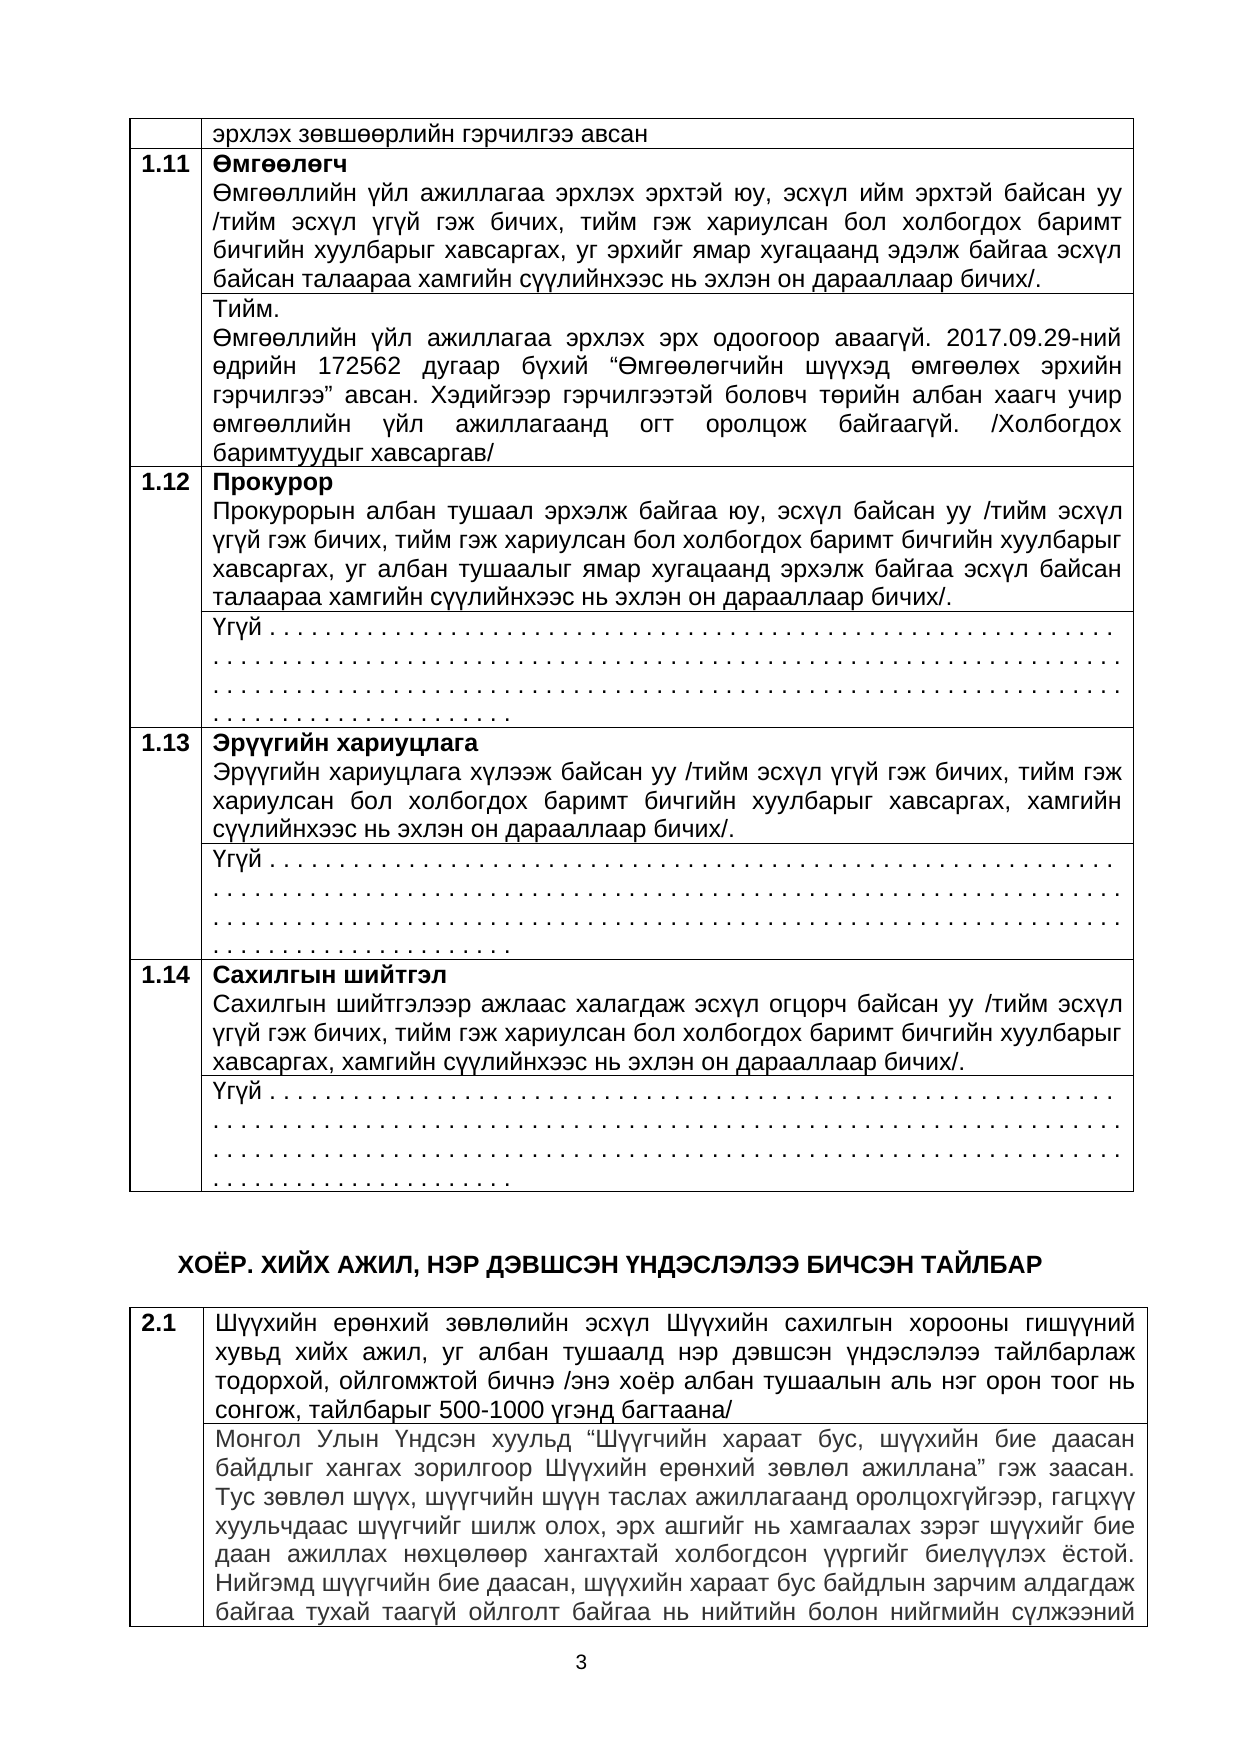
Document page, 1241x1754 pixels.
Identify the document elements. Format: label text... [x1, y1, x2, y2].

table_cell 1.12 [131, 467, 201, 727]
table_cell 1.14 [131, 960, 201, 1191]
text ХОЁР. ХИЙХ АЖИЛ, НЭР ДЭВШСЭН ҮНДЭСЛЭЛЭЭ БИЧСЭН ТАЙЛБАР [177, 1250, 1122, 1278]
table_cell Үгүй . . . . . . . . . . . . . . . . . . . . . . . . . . . . . . . . . . . . . . . . . . . . . . . . . . . . . . . . . . . . . . . . . . . . . . . . . . . . . . . . . . . . . . . . . . . . . . . . . . . . . . . . . . . . . . . . . . . . . . . . . . . . . . . . . . . . . . . . . . . . . . . . . . . . . . . . . . . . . . . . . . . . . . . . . . . . . . . . . . . . . . . . . . . . . . . . . . . . . . . . . . . . . . . . . . . . . . . [202, 612, 1133, 727]
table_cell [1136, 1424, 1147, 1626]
table_cell Прокурор Прокурорын албан тушаал эрхэлж байгаа юу, эсхүл байсан уу /тийм эсхүл үгүй гэж бичих, тийм гэж хариулсан бол холбогдох баримт бичгийн хуулбарыг хавсаргах, уг албан тушаалыг ямар хугацаанд эрхэлж байгаа эсхүл байсан талаараа хамгийн сүүлийнхээс нь эхлэн он дарааллаар бичих/. [202, 467, 1133, 611]
table_header 2.1 [131, 1308, 203, 1626]
table_header Шүүхийн ерөнхий зөвлөлийн эсхүл Шүүхийн сахилгын хорооны гишүүний хувьд хийх ажил, уг албан тушаалд нэр дэвшсэн үндэслэлээ тайлбарлаж тодорхой, ойлгомжтой бичнэ /энэ хоёр албан тушаалын аль нэг орон тоог нь сонгож, тайлбарыг 500-1000 үгэнд багтаана/ [204, 1308, 1147, 1423]
table_cell Сахилгын шийтгэл Сахилгын шийтгэлээр ажлаас халагдаж эсхүл огцорч байсан уу /тийм эсхүл үгүй гэж бичих, тийм гэж хариулсан бол холбогдох баримт бичгийн хуулбарыг хавсаргах, хамгийн сүүлийнхээс нь эхлэн он дарааллаар бичих/. [202, 960, 1133, 1075]
table_cell Үгүй . . . . . . . . . . . . . . . . . . . . . . . . . . . . . . . . . . . . . . . . . . . . . . . . . . . . . . . . . . . . . . . . . . . . . . . . . . . . . . . . . . . . . . . . . . . . . . . . . . . . . . . . . . . . . . . . . . . . . . . . . . . . . . . . . . . . . . . . . . . . . . . . . . . . . . . . . . . . . . . . . . . . . . . . . . . . . . . . . . . . . . . . . . . . . . . . . . . . . . . . . . . . . . . . . . . . . . . [202, 1076, 1133, 1191]
table_cell Өмгөөлөгч Өмгөөллийн үйл ажиллагаа эрхлэх эрхтэй юу, эсхүл ийм эрхтэй байсан уу /тийм эсхүл үгүй гэж бичих, тийм гэж хариулсан бол холбогдох баримт бичгийн хуулбарыг хавсаргах, уг эрхийг ямар хугацаанд эдэлж байгаа эсхүл байсан талаараа хамгийн сүүлийнхээс нь эхлэн он дарааллаар бичих/. [202, 149, 1133, 293]
table_cell Тийм. Өмгөөллийн үйл ажиллагаа эрхлэх эрх одоогоор аваагүй. 2017.09.29-ний өдрийн 172562 дугаар бүхий “Өмгөөлөгчийн шүүхэд өмгөөлөх эрхийн гэрчилгээ” авсан. Хэдийгээр гэрчилгээтэй боловч төрийн албан хаагч учир өмгөөллийн үйл ажиллагаанд огт оролцож байгаагүй. /Холбогдох баримтуудыг хавсаргав/ [202, 294, 1133, 466]
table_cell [202, 119, 1133, 148]
table_cell Үгүй . . . . . . . . . . . . . . . . . . . . . . . . . . . . . . . . . . . . . . . . . . . . . . . . . . . . . . . . . . . . . . . . . . . . . . . . . . . . . . . . . . . . . . . . . . . . . . . . . . . . . . . . . . . . . . . . . . . . . . . . . . . . . . . . . . . . . . . . . . . . . . . . . . . . . . . . . . . . . . . . . . . . . . . . . . . . . . . . . . . . . . . . . . . . . . . . . . . . . . . . . . . . . . . . . . . . . . . [202, 844, 1133, 959]
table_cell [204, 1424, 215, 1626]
table_cell 1.13 [131, 728, 201, 959]
table_cell 1.11 [131, 149, 201, 466]
table_cell Эрүүгийн хариуцлага Эрүүгийн хариуцлага хүлээж байсан уу /тийм эсхүл үгүй гэж бичих, тийм гэж хариулсан бол холбогдох баримт бичгийн хуулбарыг хавсаргах, хамгийн сүүлийнхээс нь эхлэн он дарааллаар бичих/. [202, 728, 1133, 843]
